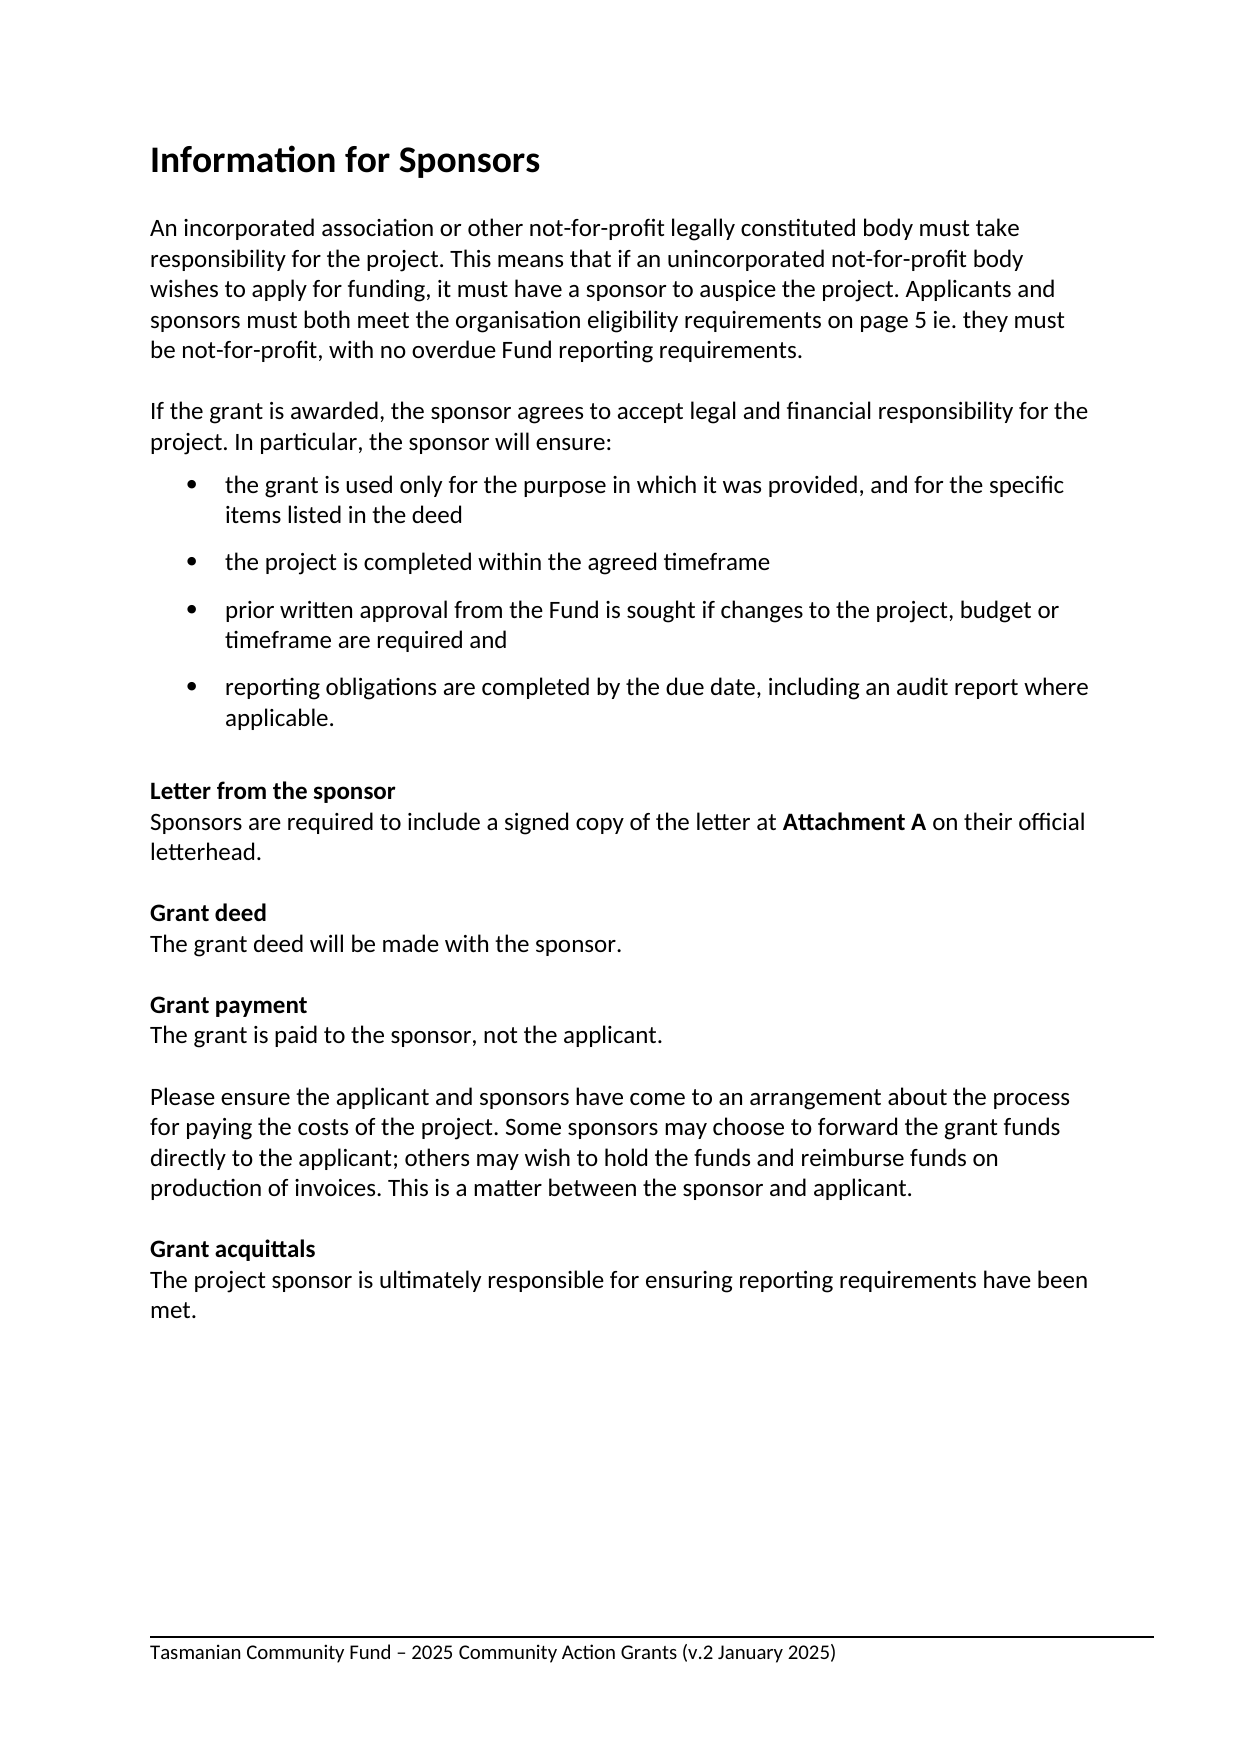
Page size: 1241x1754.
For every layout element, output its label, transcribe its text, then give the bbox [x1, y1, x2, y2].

list The grant deed will be made with the sponsor. [150, 928, 1090, 959]
list Sponsors are required to include a signed copy of the letter at Attachment A on their official letterhead. [150, 806, 1090, 867]
list prior written approval from the Fund is sought if changes to the project, budget or timeframe are required and [187, 594, 1090, 655]
list Please ensure the applicant and sponsors have come to an arrangement about the process for paying the costs of the project. Some sponsors may choose to forward the grant funds directly to the applicant; others may wish to hold the funds and reimburse funds on production of invoices. This is a matter between the sponsor and applicant. [150, 1081, 1090, 1203]
list the grant is used only for the purpose in which it was provided, and for the specific items listed in the deed [187, 469, 1090, 530]
list Grant deed [150, 898, 1090, 928]
text Information for Sponsors [150, 136, 1090, 182]
list Grant payment [150, 989, 1090, 1020]
text An incorporated association or other not-for-profit legally constituted body must take responsibility for the project. This means that if an unincorporated not-for-profit body wishes to apply for funding, it must have a sponsor to auspice the project. Applicants and sponsors must both meet the organisation eligibility requirements on page 5 ie. they must be not-for-profit, with no overdue Fund reporting requirements. [150, 212, 1090, 365]
list Grant acquittals [150, 1233, 1090, 1264]
list the project is completed within the agreed timeframe [187, 547, 1090, 577]
list The project sponsor is ultimately responsible for ensuring reporting requirements have been met. [150, 1264, 1090, 1325]
text If the grant is awarded, the sponsor agrees to accept legal and financial responsibility for the project. In particular, the sponsor will ensure: [150, 395, 1090, 456]
list Letter from the sponsor [150, 776, 1090, 806]
list The grant is paid to the sponsor, not the applicant. [150, 1020, 1090, 1050]
list reporting obligations are completed by the due date, including an audit report where applicable. [187, 671, 1090, 732]
